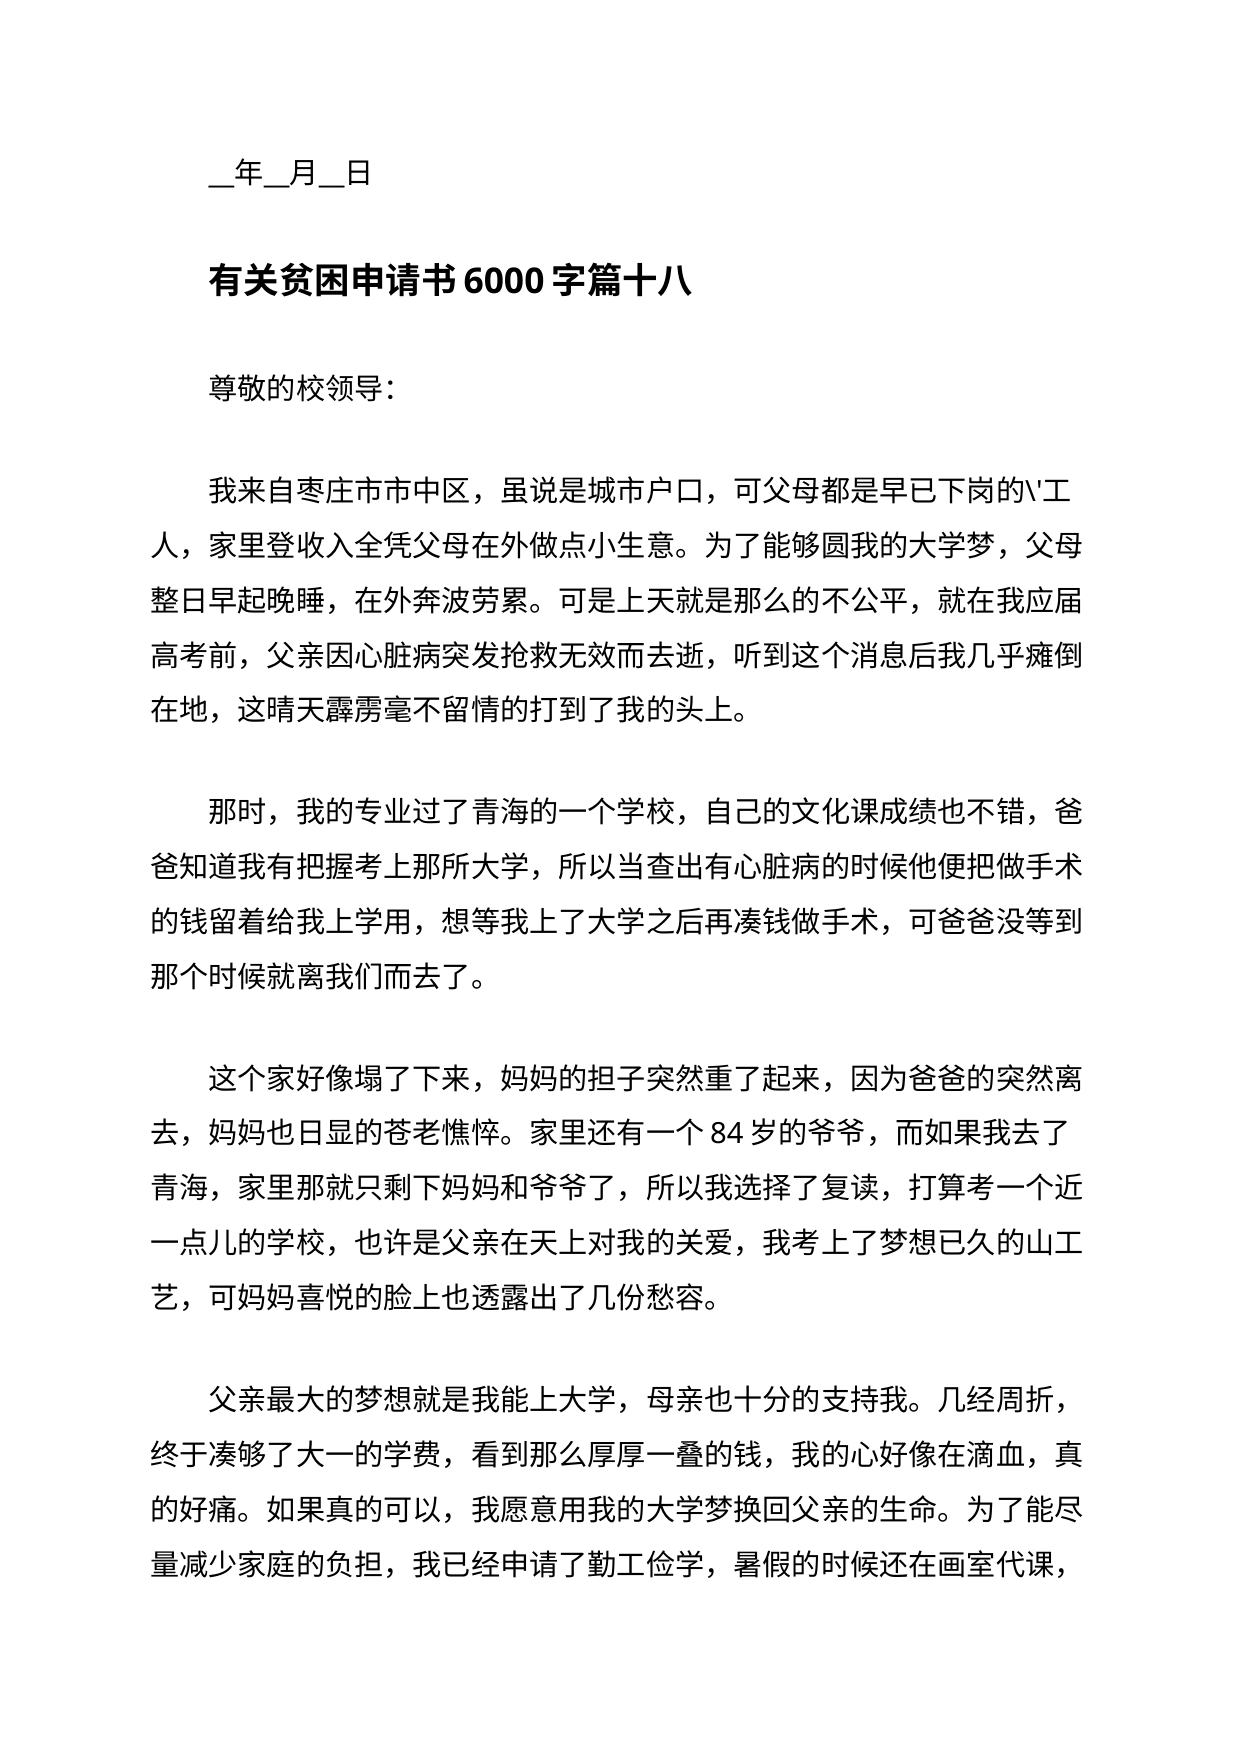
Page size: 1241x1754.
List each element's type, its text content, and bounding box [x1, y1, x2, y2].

text 我来自枣庄市市中区，虽说是城市户口，可父母都是早已下岗的\'工人，家里登收入全凭父母在外做点小生意。为了能够圆我的大学梦，父母整日早起晚睡，在外奔波劳累。可是上天就是那么的不公平，就在我应届高考前，父亲因心脏病突发抢救无效而去逝，听到这个消息后我几乎瘫倒在地，这晴天霹雳毫不留情的打到了我的头上。 [150, 467, 1090, 729]
text 有关贫困申请书6000字篇十八 [150, 252, 1090, 303]
text 这个家好像塌了下来，妈妈的担子突然重了起来，因为爸爸的突然离去，妈妈也日显的苍老憔悴。家里还有一个84岁的爷爷，而如果我去了青海，家里那就只剩下妈妈和爷爷了，所以我选择了复读，打算考一个近一点儿的学校，也许是父亲在天上对我的关爱，我考上了梦想已久的山工艺，可妈妈喜悦的脸上也透露出了几份愁容。 [150, 1055, 1090, 1317]
text 尊敬的校领导： [150, 366, 1090, 408]
text 那时，我的专业过了青海的一个学校，自己的文化课成绩也不错，爸爸知道我有把握考上那所大学，所以当查出有心脏病的时候他便把做手术的钱留着给我上学用，想等我上了大学之后再凑钱做手术，可爸爸没等到那个时候就离我们而去了。 [150, 789, 1090, 996]
text __年__月__日 [150, 150, 1090, 192]
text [150, 1377, 1090, 1584]
